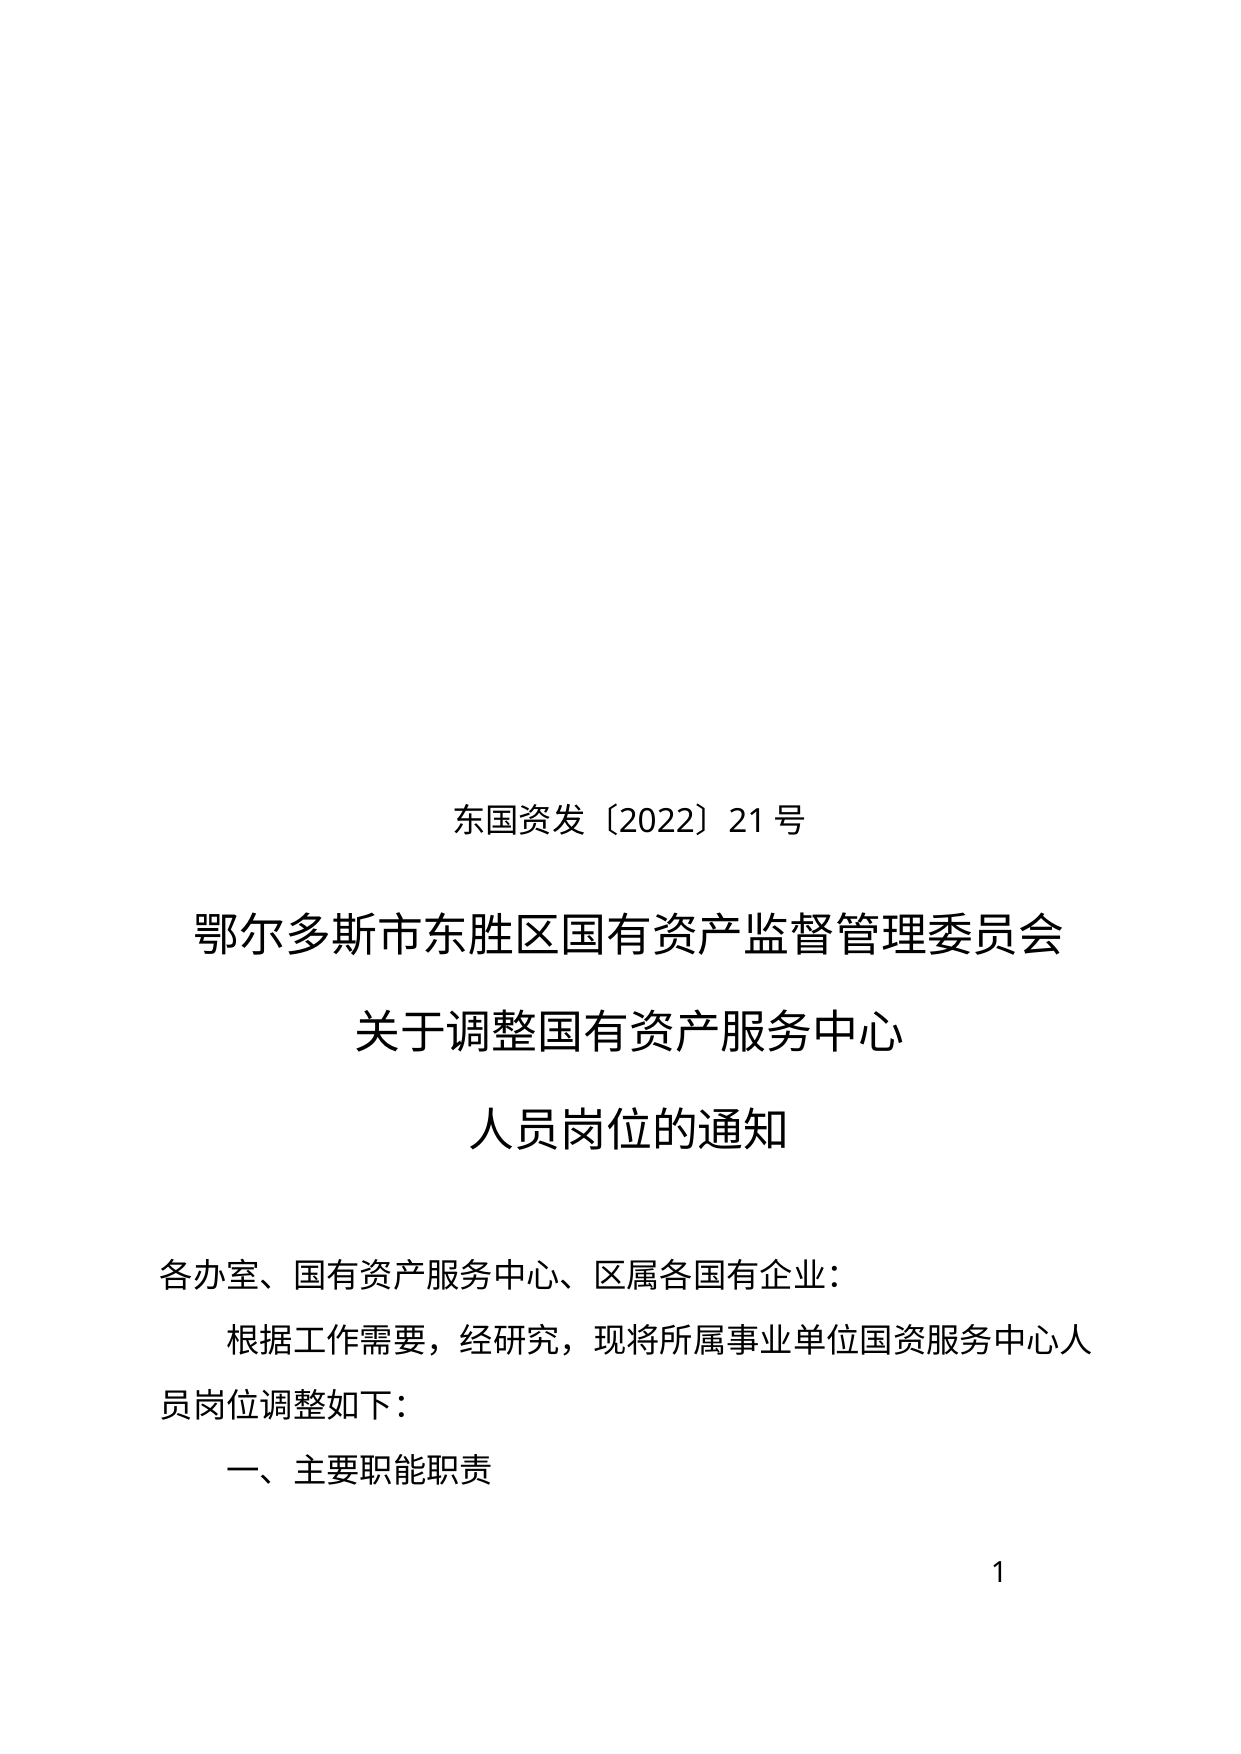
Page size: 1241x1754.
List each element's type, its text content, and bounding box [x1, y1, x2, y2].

text 关于调整国有资产服务中心 [159, 980, 1098, 1078]
text 各办室、国有资产服务中心、区属各国有企业： [159, 1240, 1098, 1305]
text 人员岗位的通知 [159, 1078, 1098, 1175]
text 根据工作需要，经研究，现将所属事业单位国资服务中心人员岗位调整如下： [159, 1305, 1098, 1435]
list 一、主要职能职责 [159, 1435, 1098, 1500]
text 鄂尔多斯市东胜区国有资产监督管理委员会 [159, 883, 1098, 980]
text 东国资发〔2022〕21号 [159, 785, 1098, 850]
